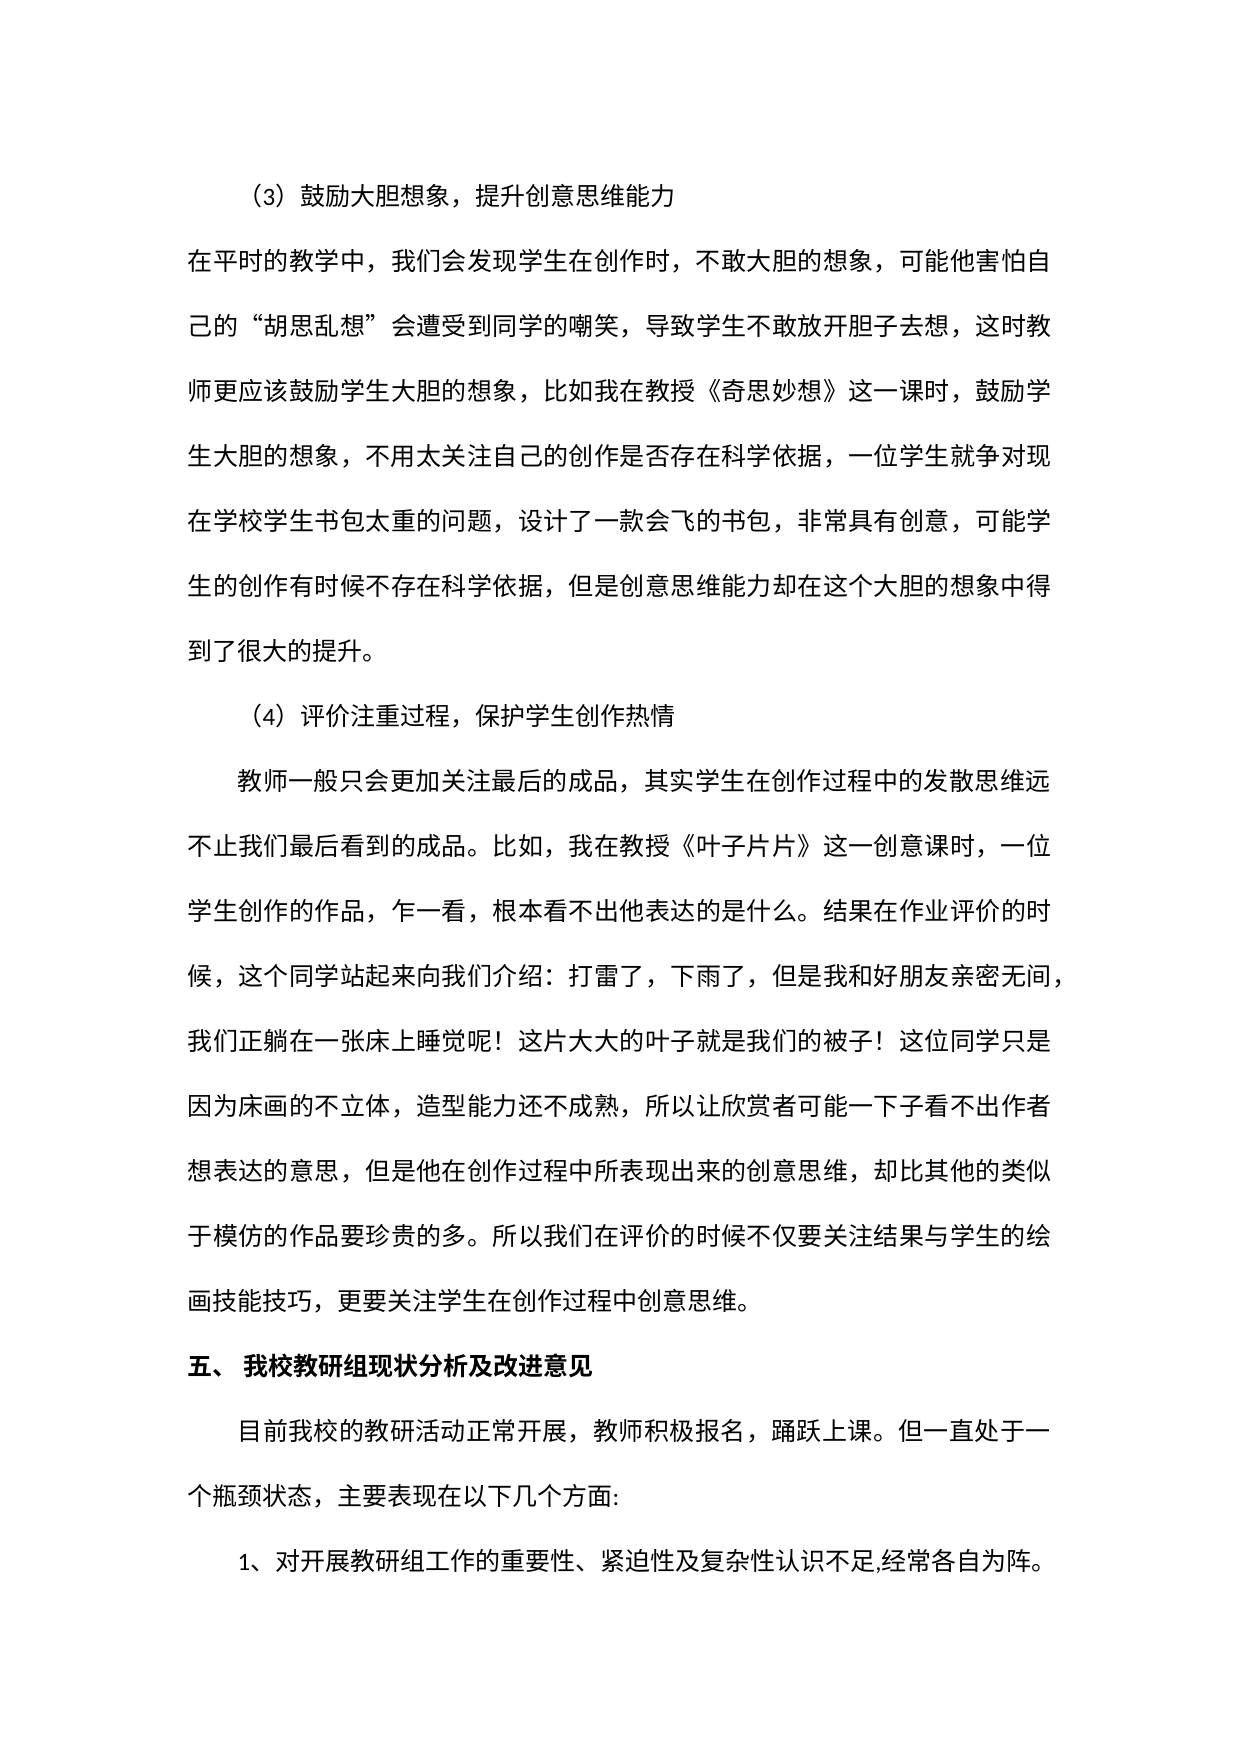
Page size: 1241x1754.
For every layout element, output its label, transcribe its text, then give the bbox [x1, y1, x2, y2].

text 1、对开展教研组工作的重要性、紧迫性及复杂性认识不足,经常各自为阵。 [187, 1527, 1053, 1592]
text 目前我校的教研活动正常开展，教师积极报名，踊跃上课。但一直处于一个瓶颈状态，主要表现在以下几个方面: [187, 1397, 1053, 1527]
text （3）鼓励大胆想象，提升创意思维能力 [187, 162, 1053, 227]
text （4）评价注重过程，保护学生创作热情 [187, 682, 1053, 747]
text 在平时的教学中，我们会发现学生在创作时，不敢大胆的想象，可能他害怕自己的“胡思乱想”会遭受到同学的嘲笑，导致学生不敢放开胆子去想，这时教师更应该鼓励学生大胆的想象，比如我在教授《奇思妙想》这一课时，鼓励学生大胆的想象，不用太关注自己的创作是否存在科学依据，一位学生就争对现在学校学生书包太重的问题，设计了一款会飞的书包，非常具有创意，可能学生的创作有时候不存在科学依据，但是创意思维能力却在这个大胆的想象中得到了很大的提升。 [187, 227, 1053, 682]
text 教师一般只会更加关注最后的成品，其实学生在创作过程中的发散思维远不止我们最后看到的成品。比如，我在教授《叶子片片》这一创意课时，一位学生创作的作品，乍一看，根本看不出他表达的是什么。结果在作业评价的时候，这个同学站起来向我们介绍：打雷了，下雨了，但是我和好朋友亲密无间，我们正躺在一张床上睡觉呢！这片大大的叶子就是我们的被子！这位同学只是因为床画的不立体，造型能力还不成熟，所以让欣赏者可能一下子看不出作者想表达的意思，但是他在创作过程中所表现出来的创意思维，却比其他的类似于模仿的作品要珍贵的多。所以我们在评价的时候不仅要关注结果与学生的绘画技能技巧，更要关注学生在创作过程中创意思维。 [187, 747, 1053, 1332]
text 五、 我校教研组现状分析及改进意见 [187, 1332, 1053, 1397]
